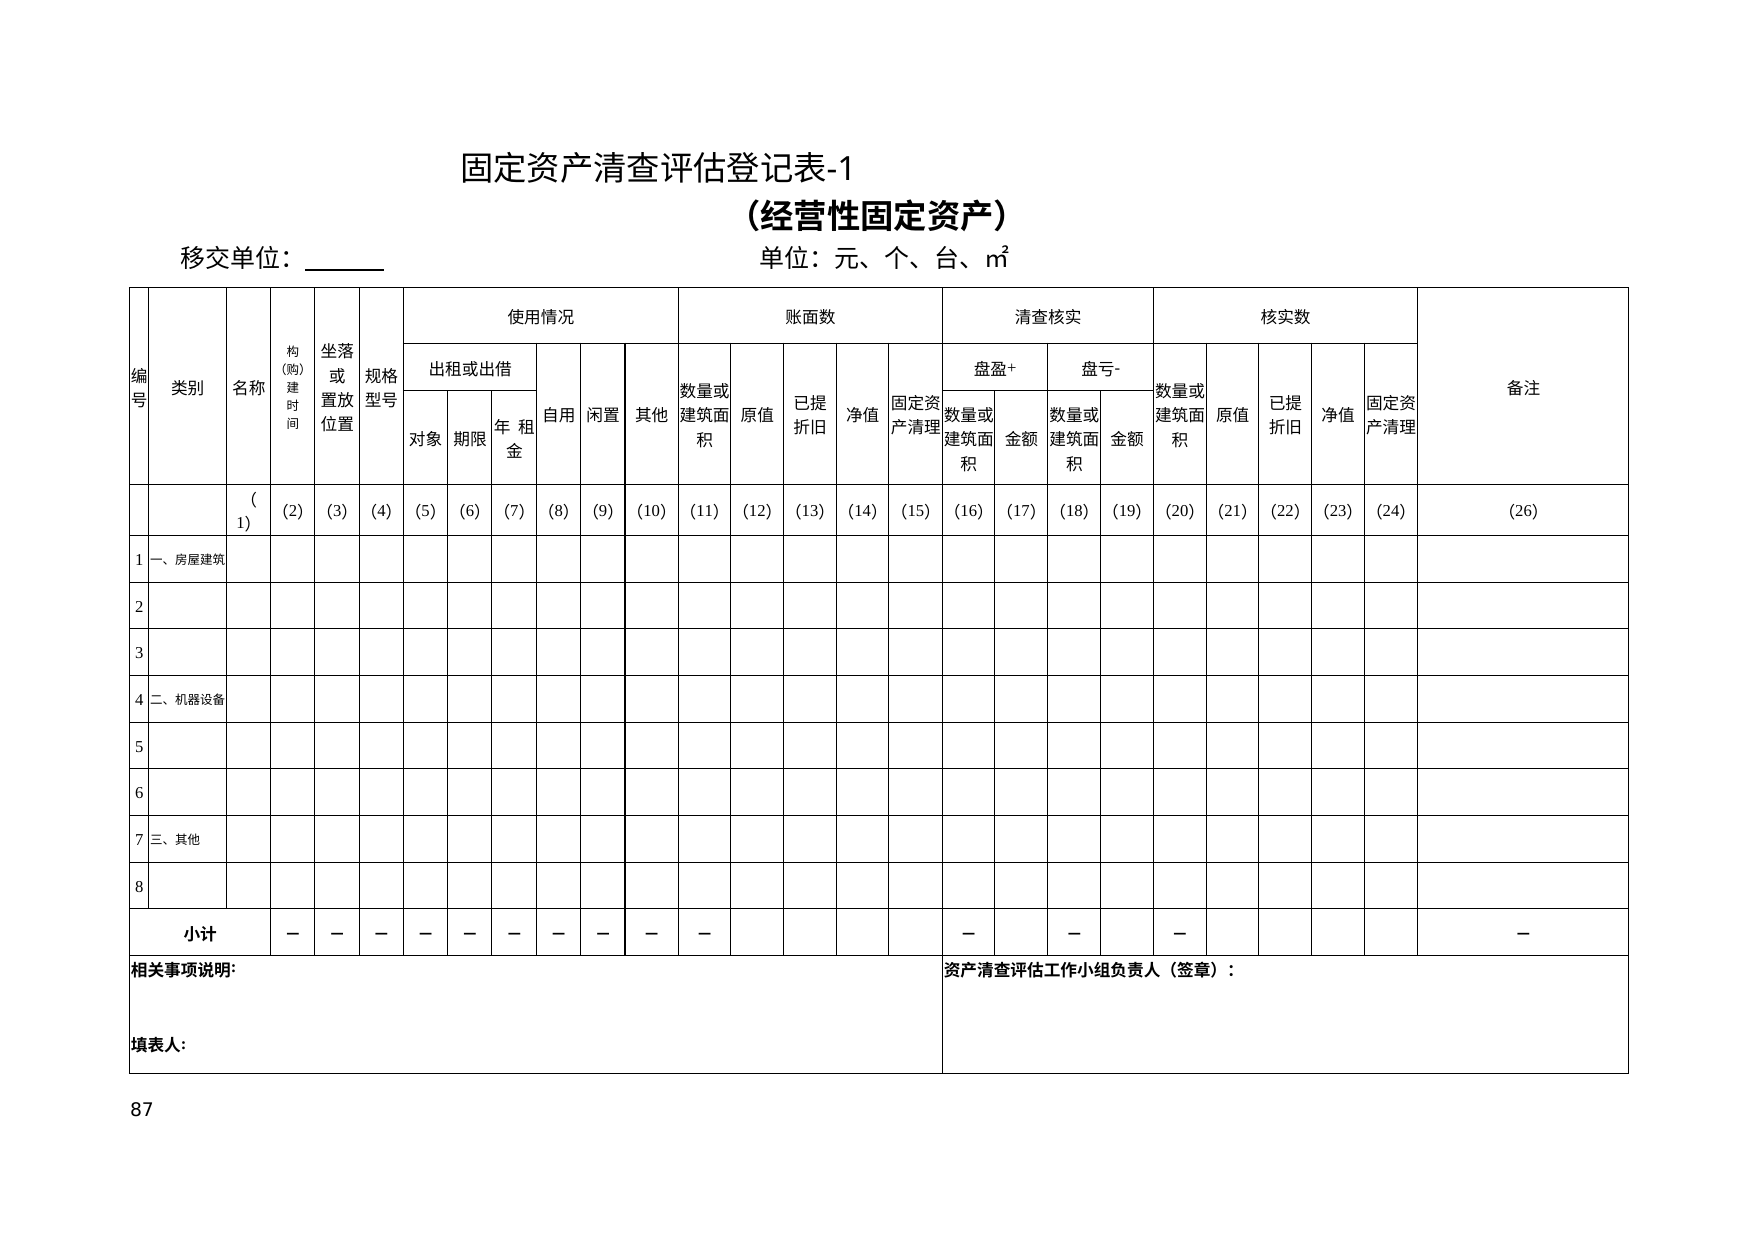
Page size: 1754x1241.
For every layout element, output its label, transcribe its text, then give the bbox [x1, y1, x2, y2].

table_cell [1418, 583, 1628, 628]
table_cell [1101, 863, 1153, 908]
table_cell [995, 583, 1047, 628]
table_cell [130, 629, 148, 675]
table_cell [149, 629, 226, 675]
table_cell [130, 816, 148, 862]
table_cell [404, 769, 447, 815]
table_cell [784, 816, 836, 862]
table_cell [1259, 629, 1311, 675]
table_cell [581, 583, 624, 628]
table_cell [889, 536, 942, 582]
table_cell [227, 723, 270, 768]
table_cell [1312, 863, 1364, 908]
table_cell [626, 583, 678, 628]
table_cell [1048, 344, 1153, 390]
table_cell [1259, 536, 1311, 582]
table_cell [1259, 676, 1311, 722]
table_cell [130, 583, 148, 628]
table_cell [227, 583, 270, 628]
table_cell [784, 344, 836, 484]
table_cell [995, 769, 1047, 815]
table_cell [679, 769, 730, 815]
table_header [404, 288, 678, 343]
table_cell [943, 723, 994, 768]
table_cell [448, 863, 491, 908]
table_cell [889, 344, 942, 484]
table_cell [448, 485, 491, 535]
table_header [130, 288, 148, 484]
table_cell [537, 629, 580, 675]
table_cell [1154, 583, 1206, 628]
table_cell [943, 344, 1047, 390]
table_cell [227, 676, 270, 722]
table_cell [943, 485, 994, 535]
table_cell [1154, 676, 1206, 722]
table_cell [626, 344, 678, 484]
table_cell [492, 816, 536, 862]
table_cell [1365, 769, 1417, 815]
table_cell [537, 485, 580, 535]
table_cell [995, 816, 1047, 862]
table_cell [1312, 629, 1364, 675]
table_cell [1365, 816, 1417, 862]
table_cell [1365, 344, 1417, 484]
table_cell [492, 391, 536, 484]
text （经营性固定资产） [130, 190, 1624, 238]
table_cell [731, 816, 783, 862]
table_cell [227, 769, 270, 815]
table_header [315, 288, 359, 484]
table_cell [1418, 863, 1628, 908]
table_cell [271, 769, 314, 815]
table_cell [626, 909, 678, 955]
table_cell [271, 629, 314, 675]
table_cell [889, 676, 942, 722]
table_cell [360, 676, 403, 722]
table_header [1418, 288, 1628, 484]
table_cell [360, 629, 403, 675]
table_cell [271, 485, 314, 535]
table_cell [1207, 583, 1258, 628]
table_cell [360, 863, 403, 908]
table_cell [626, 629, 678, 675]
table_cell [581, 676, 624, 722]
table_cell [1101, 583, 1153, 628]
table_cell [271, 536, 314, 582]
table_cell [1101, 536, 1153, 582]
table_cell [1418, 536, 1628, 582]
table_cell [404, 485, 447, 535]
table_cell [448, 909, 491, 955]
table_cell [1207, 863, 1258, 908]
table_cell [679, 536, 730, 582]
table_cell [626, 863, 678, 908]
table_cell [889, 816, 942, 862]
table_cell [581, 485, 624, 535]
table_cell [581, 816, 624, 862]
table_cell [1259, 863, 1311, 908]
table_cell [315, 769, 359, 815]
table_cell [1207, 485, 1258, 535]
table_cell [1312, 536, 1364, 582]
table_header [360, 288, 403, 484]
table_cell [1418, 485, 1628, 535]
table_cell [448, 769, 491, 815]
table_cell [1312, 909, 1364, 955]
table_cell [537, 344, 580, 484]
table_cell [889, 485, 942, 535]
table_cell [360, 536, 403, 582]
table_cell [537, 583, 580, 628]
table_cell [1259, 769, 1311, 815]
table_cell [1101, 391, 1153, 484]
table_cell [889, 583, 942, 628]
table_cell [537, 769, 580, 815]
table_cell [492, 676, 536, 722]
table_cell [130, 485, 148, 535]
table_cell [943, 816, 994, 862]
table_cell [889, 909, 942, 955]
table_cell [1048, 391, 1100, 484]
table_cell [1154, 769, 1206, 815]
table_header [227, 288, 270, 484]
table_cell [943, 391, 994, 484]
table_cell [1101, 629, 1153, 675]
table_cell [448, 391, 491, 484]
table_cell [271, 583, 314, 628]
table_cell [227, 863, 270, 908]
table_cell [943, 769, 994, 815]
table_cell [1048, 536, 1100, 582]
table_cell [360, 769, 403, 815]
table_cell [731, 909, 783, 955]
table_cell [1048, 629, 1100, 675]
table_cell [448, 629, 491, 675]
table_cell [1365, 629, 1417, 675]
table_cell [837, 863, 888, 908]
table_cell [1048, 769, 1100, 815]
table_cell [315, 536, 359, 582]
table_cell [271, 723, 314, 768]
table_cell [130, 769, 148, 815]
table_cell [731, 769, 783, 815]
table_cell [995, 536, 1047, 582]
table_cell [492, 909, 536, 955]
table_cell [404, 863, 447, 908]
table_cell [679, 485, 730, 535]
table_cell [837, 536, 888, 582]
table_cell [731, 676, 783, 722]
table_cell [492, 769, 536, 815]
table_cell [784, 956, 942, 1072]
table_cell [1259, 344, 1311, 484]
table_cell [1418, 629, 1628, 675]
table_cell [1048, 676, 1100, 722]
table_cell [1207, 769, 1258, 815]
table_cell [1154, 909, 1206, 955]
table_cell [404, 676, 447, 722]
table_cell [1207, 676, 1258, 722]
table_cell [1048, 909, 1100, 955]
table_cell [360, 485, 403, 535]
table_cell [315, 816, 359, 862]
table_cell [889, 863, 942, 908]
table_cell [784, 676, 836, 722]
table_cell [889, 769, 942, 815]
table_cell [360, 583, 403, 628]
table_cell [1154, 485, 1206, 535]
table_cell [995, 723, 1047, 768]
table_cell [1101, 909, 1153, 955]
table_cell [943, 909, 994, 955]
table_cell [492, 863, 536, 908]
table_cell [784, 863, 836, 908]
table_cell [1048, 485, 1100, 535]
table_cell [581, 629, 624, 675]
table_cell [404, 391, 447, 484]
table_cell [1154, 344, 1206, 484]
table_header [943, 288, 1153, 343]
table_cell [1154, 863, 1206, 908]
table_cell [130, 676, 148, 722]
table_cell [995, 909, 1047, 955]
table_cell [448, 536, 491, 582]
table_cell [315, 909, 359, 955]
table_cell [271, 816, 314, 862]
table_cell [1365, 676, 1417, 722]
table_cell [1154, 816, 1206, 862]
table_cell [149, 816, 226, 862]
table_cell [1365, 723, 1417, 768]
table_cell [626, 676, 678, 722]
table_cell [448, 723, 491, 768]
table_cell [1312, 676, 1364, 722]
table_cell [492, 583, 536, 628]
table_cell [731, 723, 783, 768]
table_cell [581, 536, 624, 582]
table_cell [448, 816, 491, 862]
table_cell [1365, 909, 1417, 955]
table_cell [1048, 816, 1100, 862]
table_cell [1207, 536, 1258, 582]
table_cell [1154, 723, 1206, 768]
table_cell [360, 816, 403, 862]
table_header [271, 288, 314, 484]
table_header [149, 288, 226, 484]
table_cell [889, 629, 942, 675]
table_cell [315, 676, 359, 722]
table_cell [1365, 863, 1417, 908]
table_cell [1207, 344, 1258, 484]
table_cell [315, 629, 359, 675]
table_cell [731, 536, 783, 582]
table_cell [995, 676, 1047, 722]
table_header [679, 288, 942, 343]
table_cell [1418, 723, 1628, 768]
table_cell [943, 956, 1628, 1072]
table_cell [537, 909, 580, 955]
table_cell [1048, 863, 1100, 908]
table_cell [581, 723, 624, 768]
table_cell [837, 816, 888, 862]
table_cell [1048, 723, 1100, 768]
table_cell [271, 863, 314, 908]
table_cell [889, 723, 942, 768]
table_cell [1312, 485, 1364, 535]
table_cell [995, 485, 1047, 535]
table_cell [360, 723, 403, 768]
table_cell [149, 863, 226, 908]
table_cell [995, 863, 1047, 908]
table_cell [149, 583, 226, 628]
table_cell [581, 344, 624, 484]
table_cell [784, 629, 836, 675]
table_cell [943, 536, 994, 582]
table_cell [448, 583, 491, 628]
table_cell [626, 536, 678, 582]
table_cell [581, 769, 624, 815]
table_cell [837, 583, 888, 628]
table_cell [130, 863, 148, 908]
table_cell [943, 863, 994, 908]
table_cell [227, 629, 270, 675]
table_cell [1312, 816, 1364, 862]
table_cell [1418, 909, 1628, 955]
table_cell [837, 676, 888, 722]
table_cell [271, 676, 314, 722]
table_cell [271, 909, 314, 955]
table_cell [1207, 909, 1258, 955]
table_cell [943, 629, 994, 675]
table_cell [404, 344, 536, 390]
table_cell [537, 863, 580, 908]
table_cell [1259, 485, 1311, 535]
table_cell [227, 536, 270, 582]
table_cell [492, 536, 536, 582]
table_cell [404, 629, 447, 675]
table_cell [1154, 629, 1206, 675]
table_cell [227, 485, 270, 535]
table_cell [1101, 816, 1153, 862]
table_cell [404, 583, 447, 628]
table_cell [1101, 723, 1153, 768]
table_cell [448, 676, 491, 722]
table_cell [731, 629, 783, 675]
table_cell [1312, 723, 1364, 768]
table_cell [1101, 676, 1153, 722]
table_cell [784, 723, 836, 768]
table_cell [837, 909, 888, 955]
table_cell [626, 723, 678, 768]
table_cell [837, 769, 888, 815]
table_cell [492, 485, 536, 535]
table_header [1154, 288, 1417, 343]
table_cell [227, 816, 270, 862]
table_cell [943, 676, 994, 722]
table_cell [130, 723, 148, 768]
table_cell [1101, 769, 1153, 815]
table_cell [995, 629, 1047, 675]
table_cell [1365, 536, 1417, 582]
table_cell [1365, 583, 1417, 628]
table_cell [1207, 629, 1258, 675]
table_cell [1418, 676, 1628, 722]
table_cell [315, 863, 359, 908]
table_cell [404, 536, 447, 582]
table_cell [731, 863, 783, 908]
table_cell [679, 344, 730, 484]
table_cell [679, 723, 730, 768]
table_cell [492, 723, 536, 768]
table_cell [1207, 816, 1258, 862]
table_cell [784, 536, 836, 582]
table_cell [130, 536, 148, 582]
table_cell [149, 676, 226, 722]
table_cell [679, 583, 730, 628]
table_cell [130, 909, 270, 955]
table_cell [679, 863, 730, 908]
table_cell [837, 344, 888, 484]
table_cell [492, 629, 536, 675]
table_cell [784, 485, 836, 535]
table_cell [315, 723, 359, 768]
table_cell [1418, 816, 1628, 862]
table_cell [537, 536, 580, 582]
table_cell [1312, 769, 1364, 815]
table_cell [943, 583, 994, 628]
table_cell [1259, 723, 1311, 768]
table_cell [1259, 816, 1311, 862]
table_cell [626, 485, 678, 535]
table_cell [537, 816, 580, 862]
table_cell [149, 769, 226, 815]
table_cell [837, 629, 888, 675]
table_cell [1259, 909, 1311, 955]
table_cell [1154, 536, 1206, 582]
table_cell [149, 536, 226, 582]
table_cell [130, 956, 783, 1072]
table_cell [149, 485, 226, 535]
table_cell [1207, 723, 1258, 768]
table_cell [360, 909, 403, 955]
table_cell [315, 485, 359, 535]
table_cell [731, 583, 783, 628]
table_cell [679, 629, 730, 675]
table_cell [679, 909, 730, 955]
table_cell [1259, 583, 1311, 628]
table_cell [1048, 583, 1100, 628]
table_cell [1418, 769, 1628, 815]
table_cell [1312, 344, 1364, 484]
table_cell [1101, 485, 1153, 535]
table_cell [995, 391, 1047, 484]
text 移交单位： 单位：元、个、台、㎡ [130, 238, 1624, 275]
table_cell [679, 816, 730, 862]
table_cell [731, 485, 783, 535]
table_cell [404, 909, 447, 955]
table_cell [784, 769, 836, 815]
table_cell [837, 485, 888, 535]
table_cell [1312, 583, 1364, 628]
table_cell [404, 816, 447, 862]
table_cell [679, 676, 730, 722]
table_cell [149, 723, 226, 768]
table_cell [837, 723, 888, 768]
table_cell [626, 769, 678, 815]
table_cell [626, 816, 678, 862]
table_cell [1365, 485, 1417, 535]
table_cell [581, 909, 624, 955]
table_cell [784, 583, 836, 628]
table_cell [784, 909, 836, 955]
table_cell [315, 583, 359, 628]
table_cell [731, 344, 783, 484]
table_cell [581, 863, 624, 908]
text 固定资产清查评估登记表-1 [130, 142, 1624, 190]
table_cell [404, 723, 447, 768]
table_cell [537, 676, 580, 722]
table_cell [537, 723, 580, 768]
